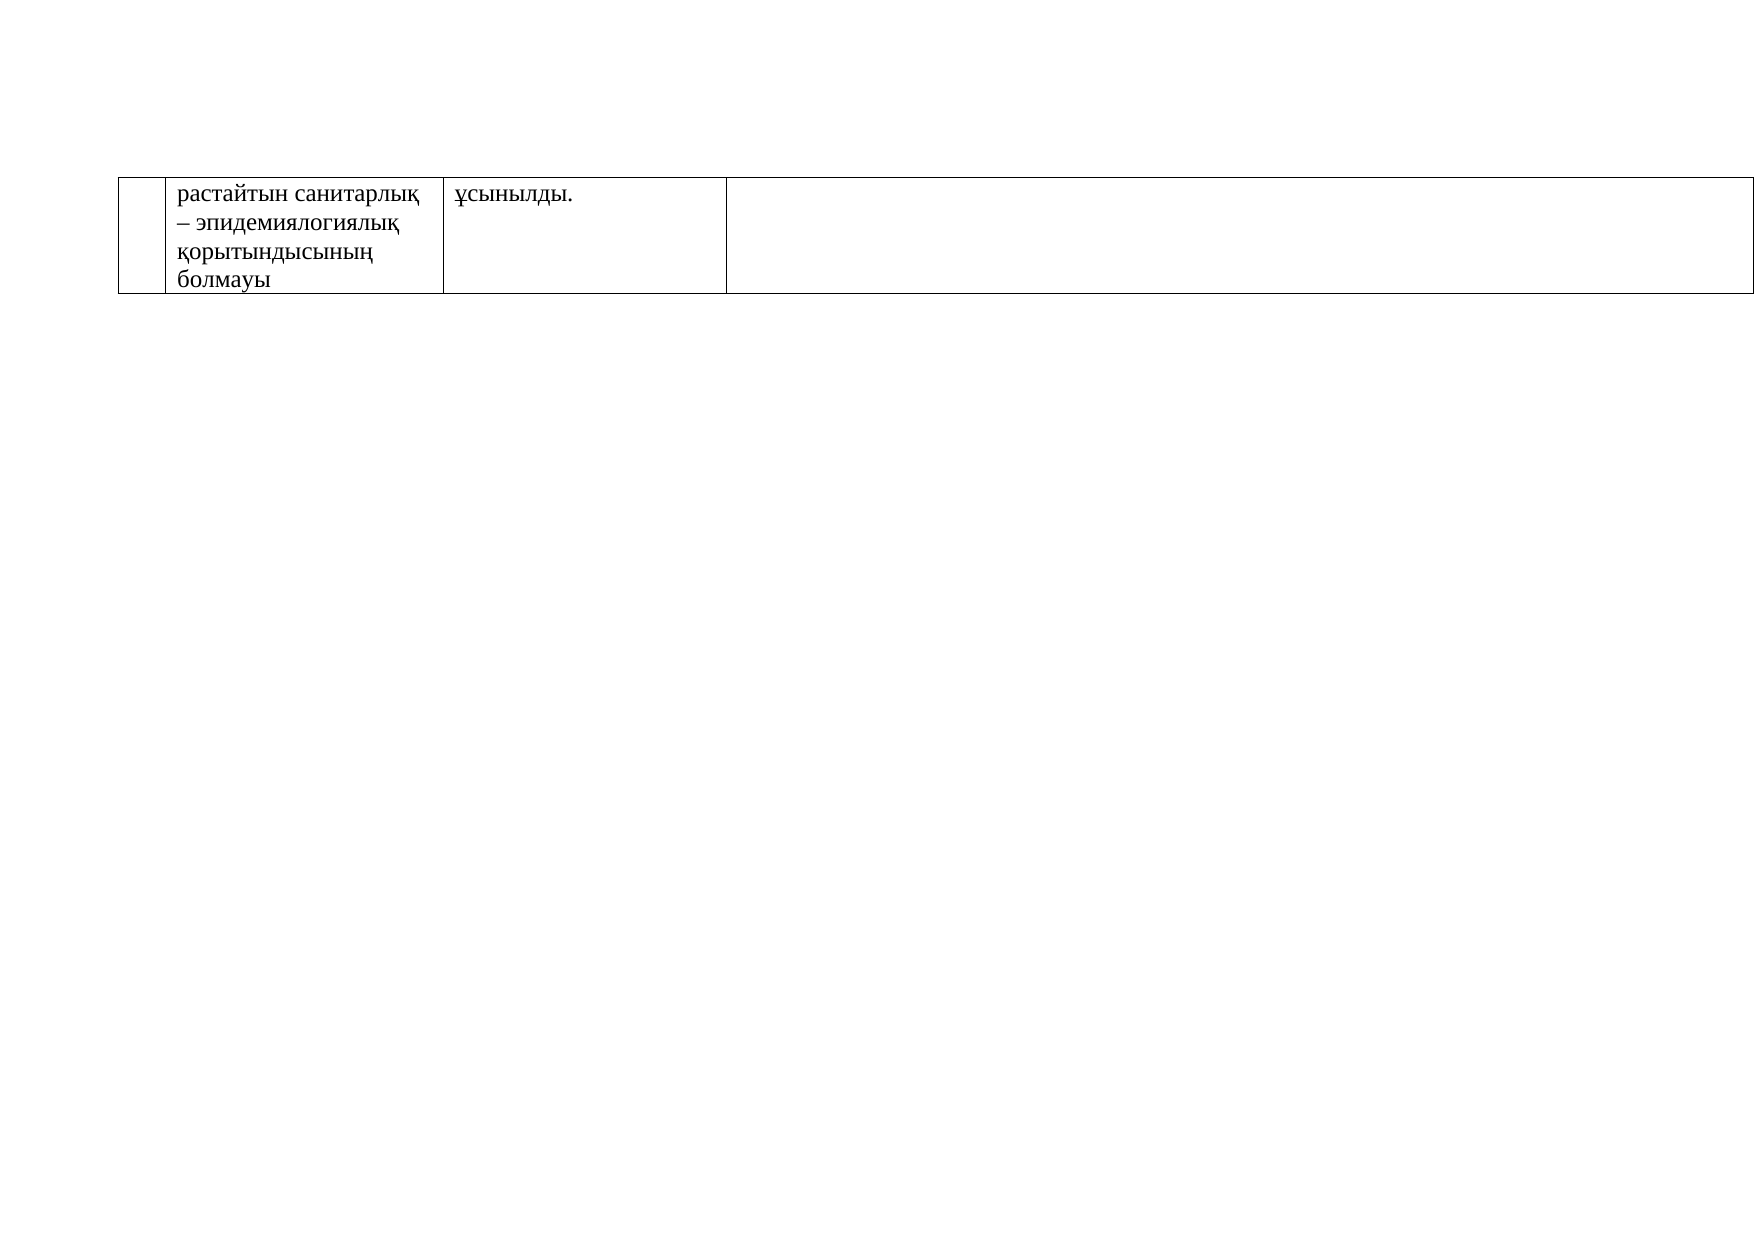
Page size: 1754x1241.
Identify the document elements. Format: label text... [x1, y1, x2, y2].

table_cell 13 [119, 178, 165, 293]
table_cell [727, 178, 1753, 293]
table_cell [444, 178, 726, 293]
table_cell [166, 178, 443, 293]
